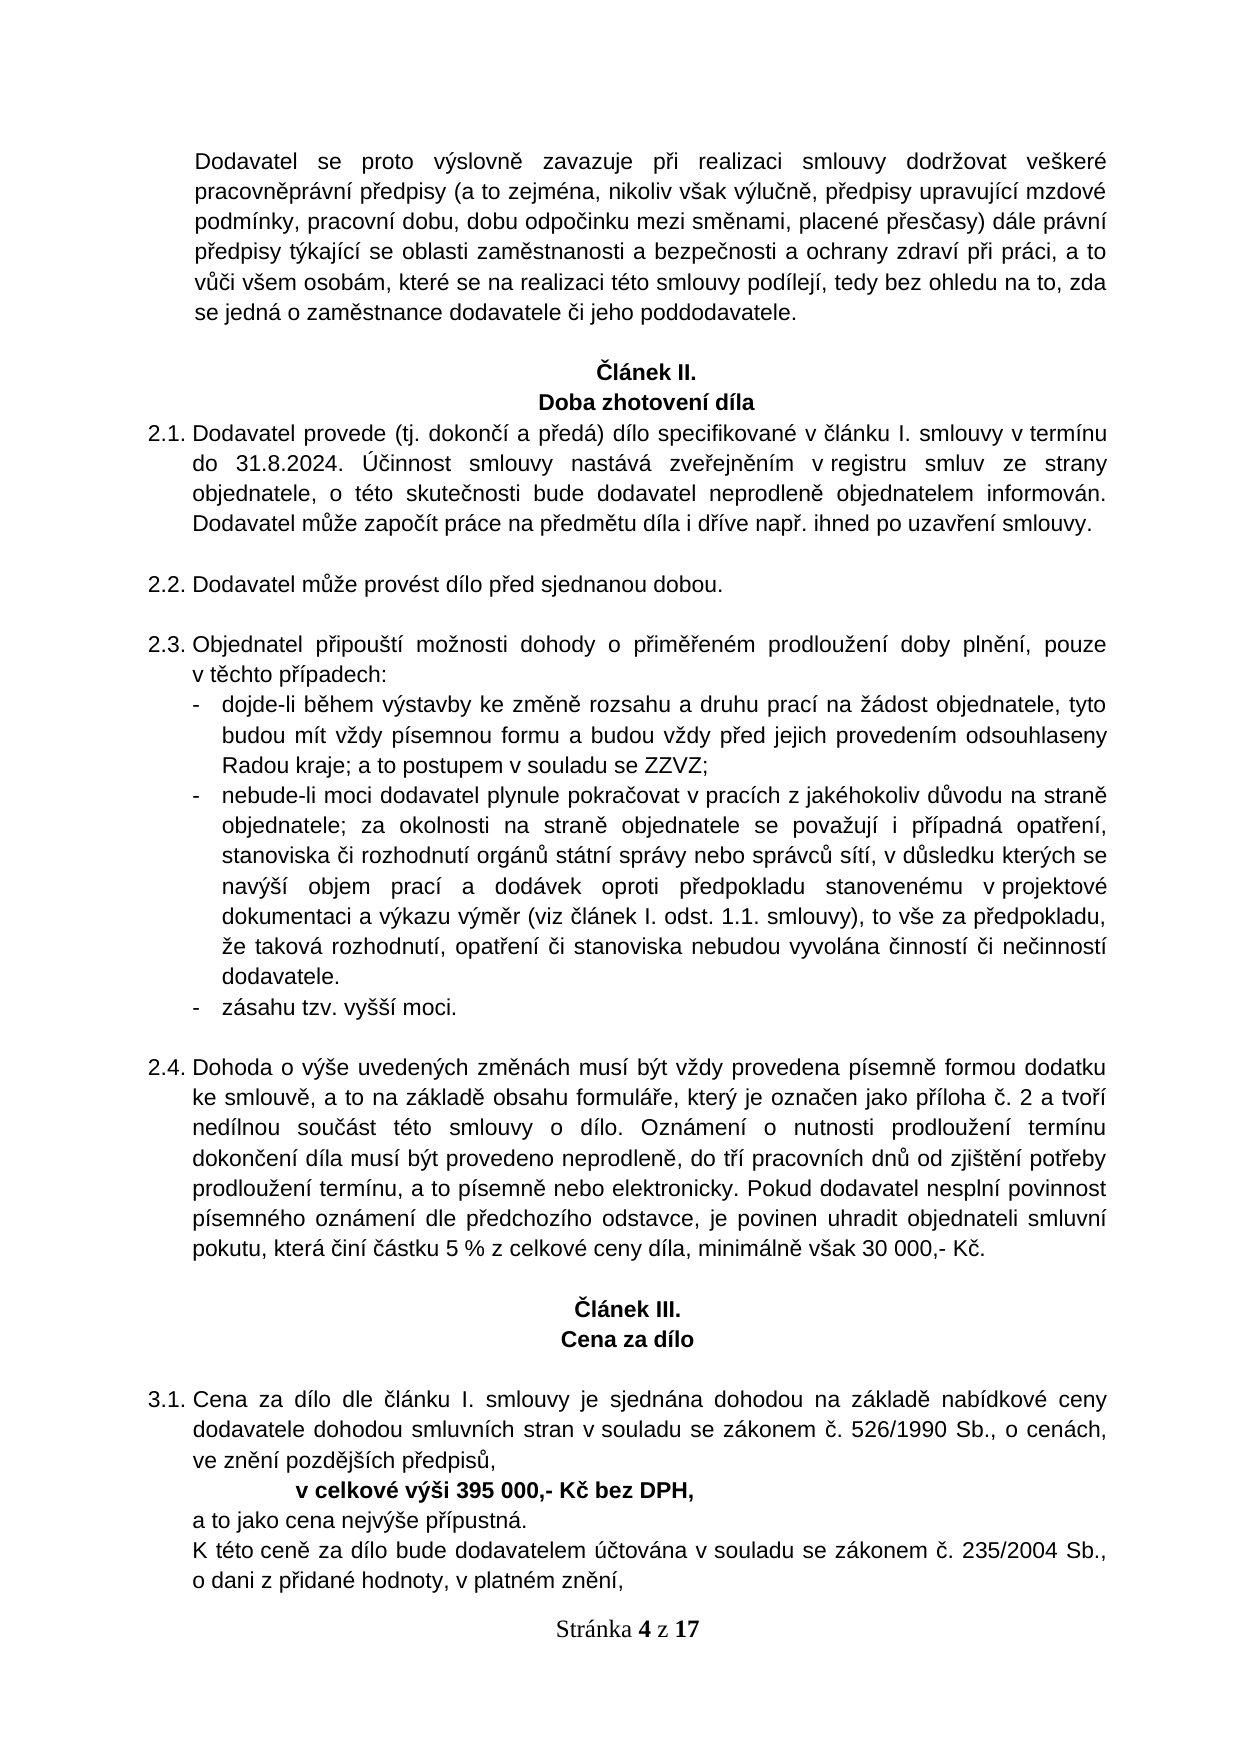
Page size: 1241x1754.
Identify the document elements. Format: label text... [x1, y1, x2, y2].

text Článek III. [148, 1296, 1107, 1322]
list Objednatel připouští možnosti dohody o přiměřeném prodloužení doby plnění, pouze v těchto případech: [148, 631, 1107, 688]
list Cena za dílo dle článku I. smlouvy je sjednána dohodou na základě nabídkové ceny dodavatele dohodou smluvních stran v souladu se zákonem č. 526/1990 Sb., o cenách, ve znění pozdějších předpisů, [148, 1386, 1107, 1473]
text Doba zhotovení díla [185, 389, 1107, 416]
text - zásahu tzv. vyšší moci. [192, 993, 1107, 1020]
list Dohoda o výše uvedených změnách musí být vždy provedena písemně formou dodatku ke smlouvě, a to na základě obsahu formuláře, který je označen jako příloha č. 2 a tvoří nedílnou součást této smlouvy o dílo. Oznámení o nutnosti prodloužení termínu dokončení díla musí být provedeno neprodleně, do tří pracovních dnů od zjištění potřeby prodloužení termínu, a to písemně nebo elektronicky. Pokud dodavatel nesplní povinnost písemného oznámení dle předchozího odstavce, je povinen uhradit objednateli smluvní pokutu, která činí částku 5 % z celkové ceny díla, minimálně však 30 000,- Kč. [148, 1054, 1107, 1262]
list Dodavatel může provést dílo před sjednanou dobou. [148, 571, 1107, 597]
text v celkové výši 395 000,- Kč bez DPH, [148, 1477, 1107, 1503]
text - dojde-li během výstavby ke změně rozsahu a druhu prací na žádost objednatele, tyto budou mít vždy písemnou formu a budou vždy před jejich provedením odsouhlaseny Radou kraje; a to postupem v souladu se ZZVZ; [192, 691, 1107, 778]
text - nebude-li moci dodavatel plynule pokračovat v pracích z jakéhokoliv důvodu na straně objednatele; za okolnosti na straně objednatele se považují i případná opatření, stanoviska či rozhodnutí orgánů státní správy nebo správců sítí, v důsledku kterých se navýší objem prací a dodávek oproti předpokladu stanovenému v projektové dokumentaci a výkazu výměr (viz článek I. odst. 1.1. smlouvy), to vše za předpokladu, že taková rozhodnutí, opatření či stanoviska nebudou vyvolána činností či nečinností dodavatele. [192, 782, 1107, 990]
text Článek II. [185, 359, 1107, 386]
text Cena za dílo [148, 1326, 1107, 1352]
text K této ceně za dílo bude dodavatelem účtována v souladu se zákonem č. 235/2004 Sb., o dani z přidané hodnoty, v platném znění, [192, 1537, 1107, 1594]
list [118, 148, 1107, 325]
list Dodavatel provede (tj. dokončí a předá) dílo specifikované v článku I. smlouvy v termínu do 31.8.2024. Účinnost smlouvy nastává zveřejněním v registru smluv ze strany objednatele, o této skutečnosti bude dodavatel neprodleně objednatelem informován. Dodavatel může započít práce na předmětu díla i dříve např. ihned po uzavření smlouvy. [148, 419, 1107, 537]
text a to jako cena nejvýše přípustná. [148, 1507, 1107, 1533]
